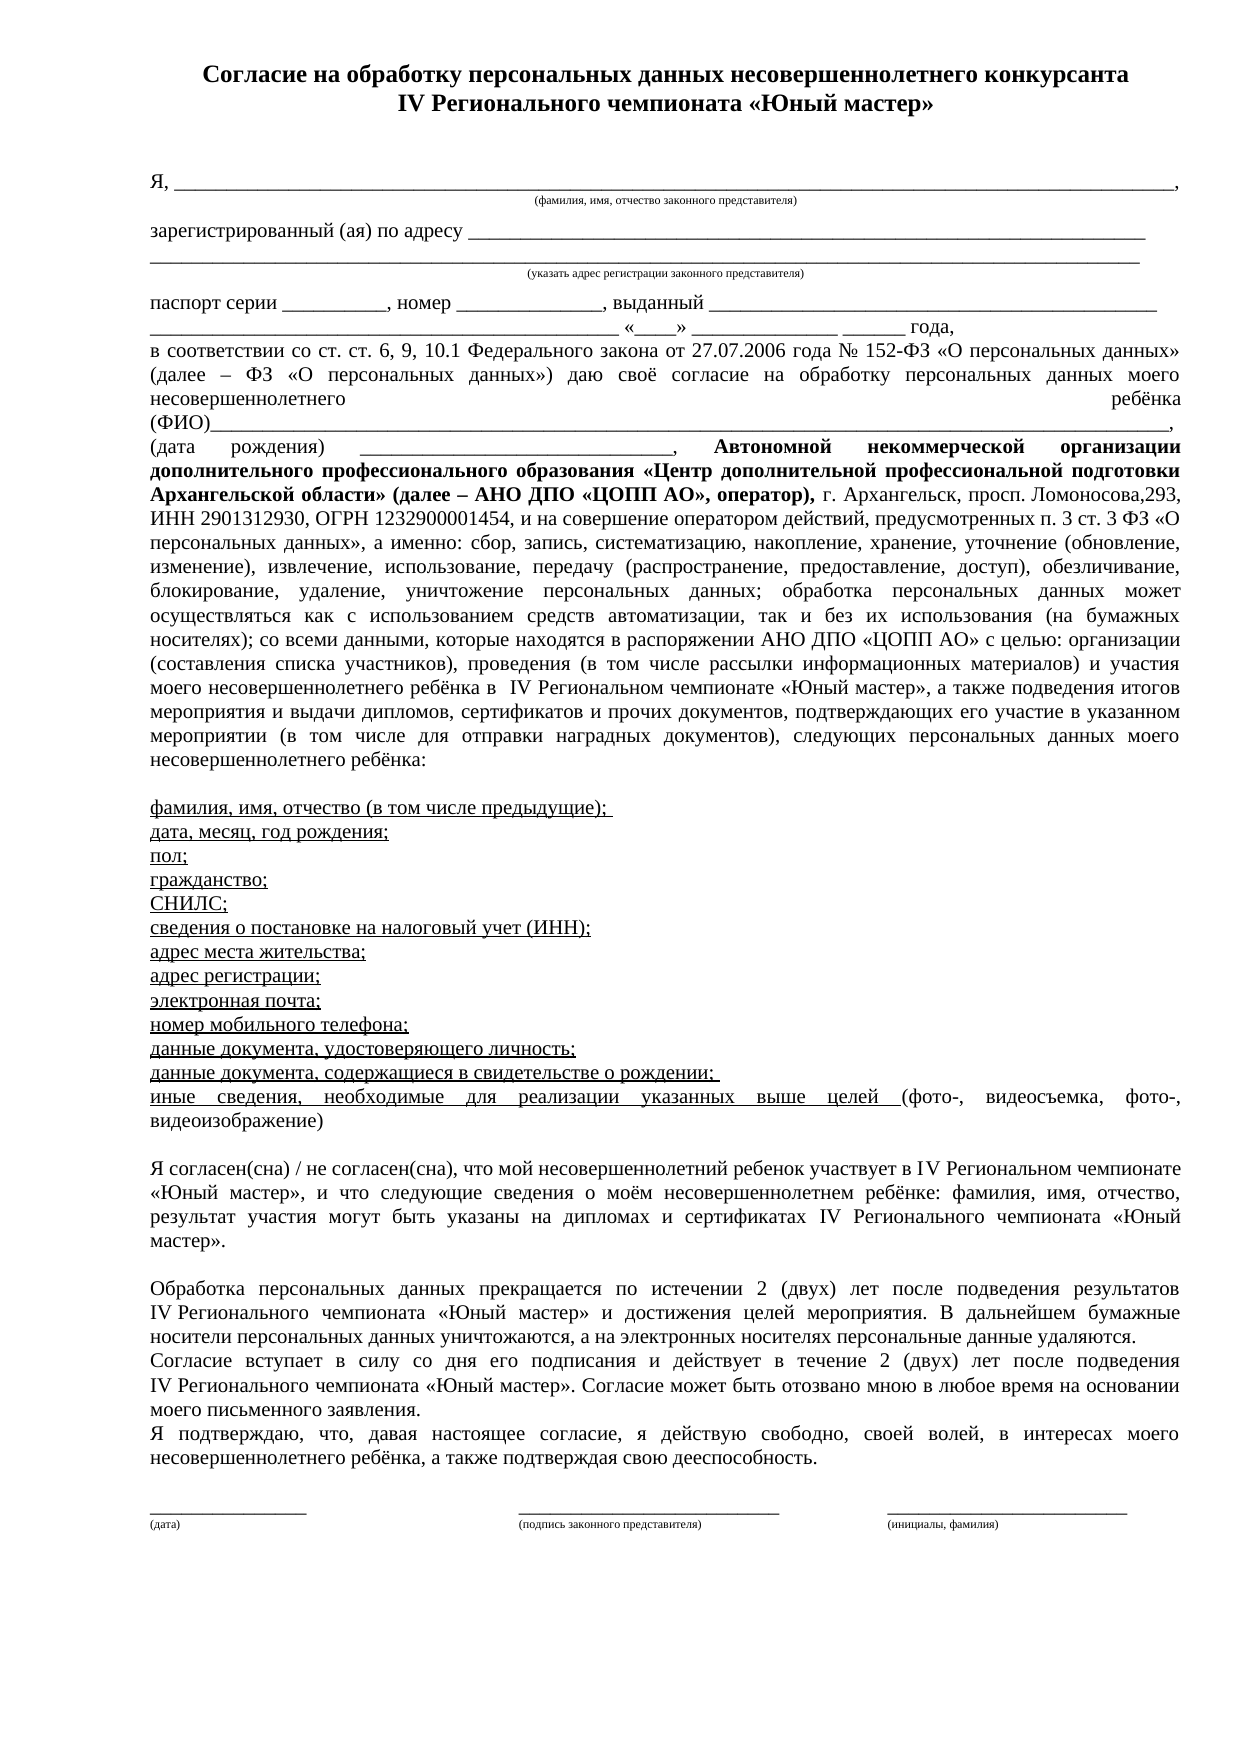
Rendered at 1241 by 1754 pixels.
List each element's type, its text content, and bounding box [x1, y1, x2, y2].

text паспорт серии __________, номер ______________, выданный ___________________________________________ [150, 290, 1181, 314]
text Согласие на обработку персональных данных несовершеннолетнего конкурсанта [150, 59, 1181, 88]
text дата, месяц, год рождения; [150, 819, 1181, 843]
text гражданство; [150, 867, 1181, 891]
text иные сведения, необходимые для реализации указанных выше целей (фото-, видеосъемка, фото-, видеоизображение) [150, 1084, 1181, 1132]
text сведения о постановке на налоговый учет (ИНН); [150, 915, 1181, 939]
text _______________________________________________________________________________________________ [150, 242, 1181, 266]
text Я подтверждаю, что, давая настоящее согласие, я действую свободно, своей волей, в интересах моего несовершеннолетнего ребёнка, а также подтверждая свою дееспособность. [150, 1421, 1181, 1469]
text Я согласен(сна) / не согласен(сна), что мой несовершеннолетний ребенок участвует в IV Региональном чемпионате «Юный мастер», и что следующие сведения о моём несовершеннолетнем ребёнке: фамилия, имя, отчество, результат участия могут быть указаны на дипломах и сертификатах IV Регионального чемпионата «Юный мастер». [150, 1156, 1181, 1252]
text электронная почта; [150, 987, 1181, 1012]
text адрес места жительства; [150, 939, 1181, 963]
text адрес регистрации; [150, 963, 1181, 987]
text Обработка персональных данных прекращается по истечении 2 (двух) лет после подведения результатов IV Регионального чемпионата «Юный мастер» и достижения целей мероприятия. В дальнейшем бумажные носители персональных данных уничтожаются, а на электронных носителях персональные данные удаляются. [150, 1276, 1181, 1348]
text пол; [150, 843, 1181, 867]
text _____________________________________________ «____» ______________ ______ года, [150, 314, 1181, 338]
text зарегистрированный (ая) по адресу _________________________________________________________________ [150, 217, 1181, 242]
text Я, ________________________________________________________________________________________________, [150, 169, 1181, 193]
text данные документа, удостоверяющего личность; [150, 1036, 1181, 1060]
text (дата) (подпись законного представителя) (инициалы, фамилия) [150, 1517, 1181, 1541]
text фамилия, имя, отчество (в том числе предыдущие); [150, 795, 1181, 819]
text Согласие вступает в силу со дня его подписания и действует в течение 2 (двух) лет после подведения IV Регионального чемпионата «Юный мастер». Согласие может быть отозвано мною в любое время на основании моего письменного заявления. [150, 1348, 1181, 1421]
text IV Регионального чемпионата «Юный мастер» [150, 88, 1181, 117]
text данные документа, содержащиеся в свидетельстве о рождении; [150, 1060, 1181, 1084]
text в соответствии со ст. ст. 6, 9, 10.1 Федерального закона от 27.07.2006 года № 152-ФЗ «О персональных данных» (далее – ФЗ «О персональных данных») даю своё согласие на обработку персональных данных моего несовершеннолетнего ребёнка (ФИО)____________________________________________________________________________________________, (дата рождения) ______________________________, Автономной некоммерческой организации дополнительного профессионального образования «Центр дополнительной профессиональной подготовки Архангельской области» (далее – АНО ДПО «ЦОПП АО», оператор), г. Архангельск, просп. Ломоносова,293, ИНН 2901312930, ОГРН 1232900001454, и на совершение оператором действий, предусмотренных п. 3 ст. 3 ФЗ «О персональных данных», а именно: сбор, запись, систематизацию, накопление, хранение, уточнение (обновление, изменение), извлечение, использование, передачу (распространение, предоставление, доступ), обезличивание, блокирование, удаление, уничтожение персональных данных; обработка персональных данных может осуществляться как с использованием средств автоматизации, так и без их использования (на бумажных носителях); со всеми данными, которые находятся в распоряжении АНО ДПО «ЦОПП АО» с целью: организации (составления списка участников), проведения (в том числе рассылки информационных материалов) и участия моего несовершеннолетнего ребёнка в IV Региональном чемпионате «Юный мастер», а также подведения итогов мероприятия и выдачи дипломов, сертификатов и прочих документов, подтверждающих его участие в указанном мероприятии (в том числе для отправки наградных документов), следующих персональных данных моего несовершеннолетнего ребёнка: [150, 338, 1181, 771]
text номер мобильного телефона; [150, 1012, 1181, 1036]
text (фамилия, имя, отчество законного представителя) [150, 193, 1181, 217]
text (указать адрес регистрации законного представителя) [150, 266, 1181, 290]
text _______________ _________________________ _______________________ [150, 1493, 1181, 1517]
text СНИЛС; [150, 891, 1181, 915]
